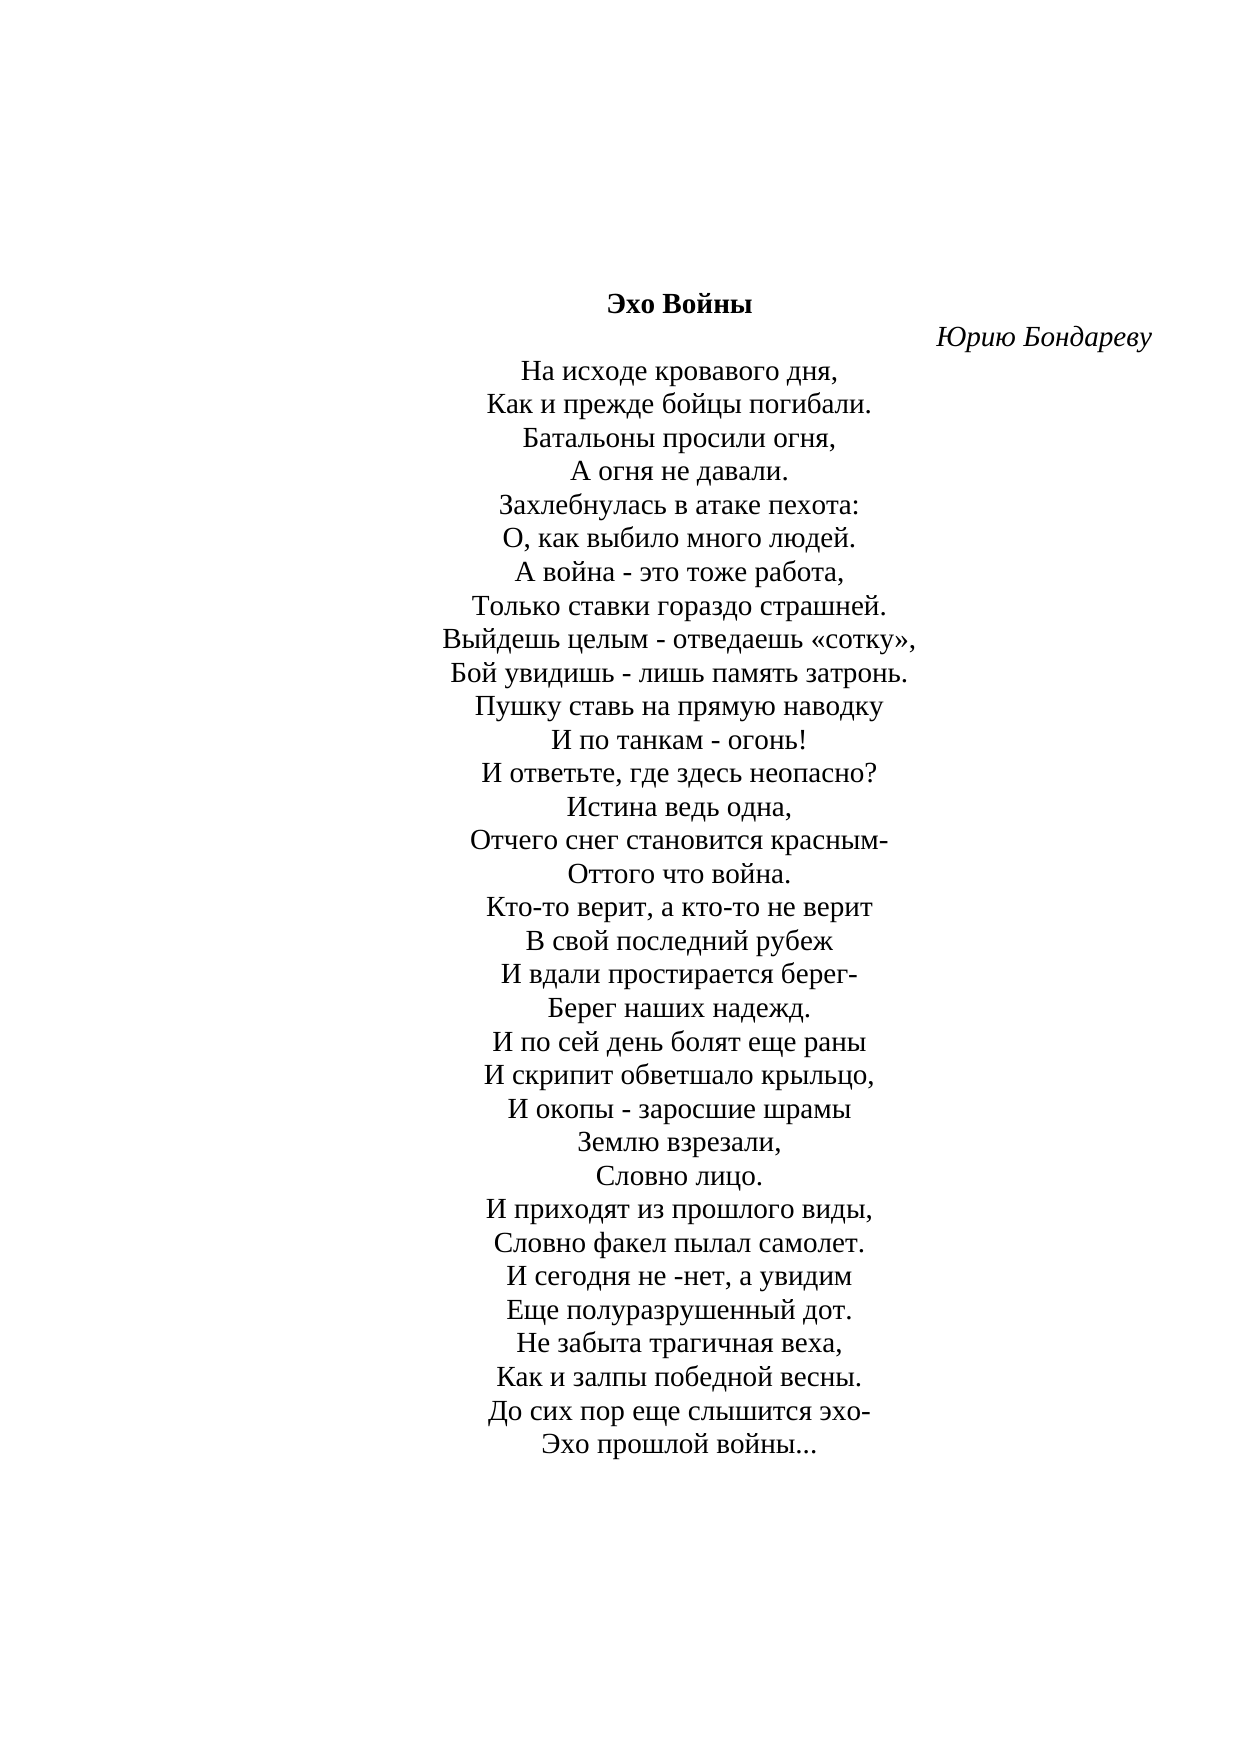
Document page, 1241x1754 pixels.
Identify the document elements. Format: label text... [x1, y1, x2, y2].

text Берег наших надежд. [177, 990, 1152, 1024]
text И скрипит обветшало крыльцо, [177, 1057, 1152, 1091]
text И приходят из прошлого виды, [177, 1191, 1152, 1225]
text Эхо Войны [177, 286, 1152, 319]
text И сегодня не -нет, а увидим [177, 1258, 1152, 1292]
text Выйдешь целым - отведаешь «сотку», [177, 621, 1152, 655]
text Словно факел пылал самолет. [177, 1225, 1152, 1258]
text На исходе кровавого дня, [177, 353, 1152, 386]
text Оттого что война. [177, 856, 1152, 889]
text В свой последний рубеж [177, 923, 1152, 957]
text Как и прежде бойцы погибали. [177, 386, 1152, 420]
text Батальоны просили огня, [177, 420, 1152, 453]
text До сих пор еще слышится эхо- [177, 1393, 1152, 1426]
text Землю взрезали, [177, 1124, 1152, 1158]
text О, как выбило много людей. [177, 521, 1152, 554]
text Отчего снег становится красным- [177, 822, 1152, 856]
text Захлебнулась в атаке пехота: [177, 487, 1152, 521]
text Истина ведь одна, [177, 789, 1152, 822]
text Не забыта трагичная веха, [177, 1326, 1152, 1359]
text Пушку ставь на прямую наводку [177, 688, 1152, 722]
text И по сей день болят еще раны [177, 1024, 1152, 1057]
text И ответьте, где здесь неопасно? [177, 755, 1152, 789]
text Бой увидишь - лишь память затронь. [177, 655, 1152, 688]
text Кто-то верит, а кто-то не верит [177, 889, 1152, 923]
text И окопы - заросшие шрамы [177, 1091, 1152, 1124]
text Только ставки гораздо страшней. [177, 588, 1152, 621]
text Словно лицо. [177, 1158, 1152, 1191]
text А огня не давали. [177, 453, 1152, 487]
text Юрию Бондареву [177, 319, 1152, 353]
text Как и залпы победной весны. [177, 1359, 1152, 1393]
text И вдали простирается берег- [177, 957, 1152, 990]
text Эхо прошлой войны... [177, 1426, 1152, 1460]
text И по танкам - огонь! [177, 722, 1152, 755]
text А война - это тоже работа, [177, 554, 1152, 588]
text Еще полуразрушенный дот. [177, 1292, 1152, 1326]
